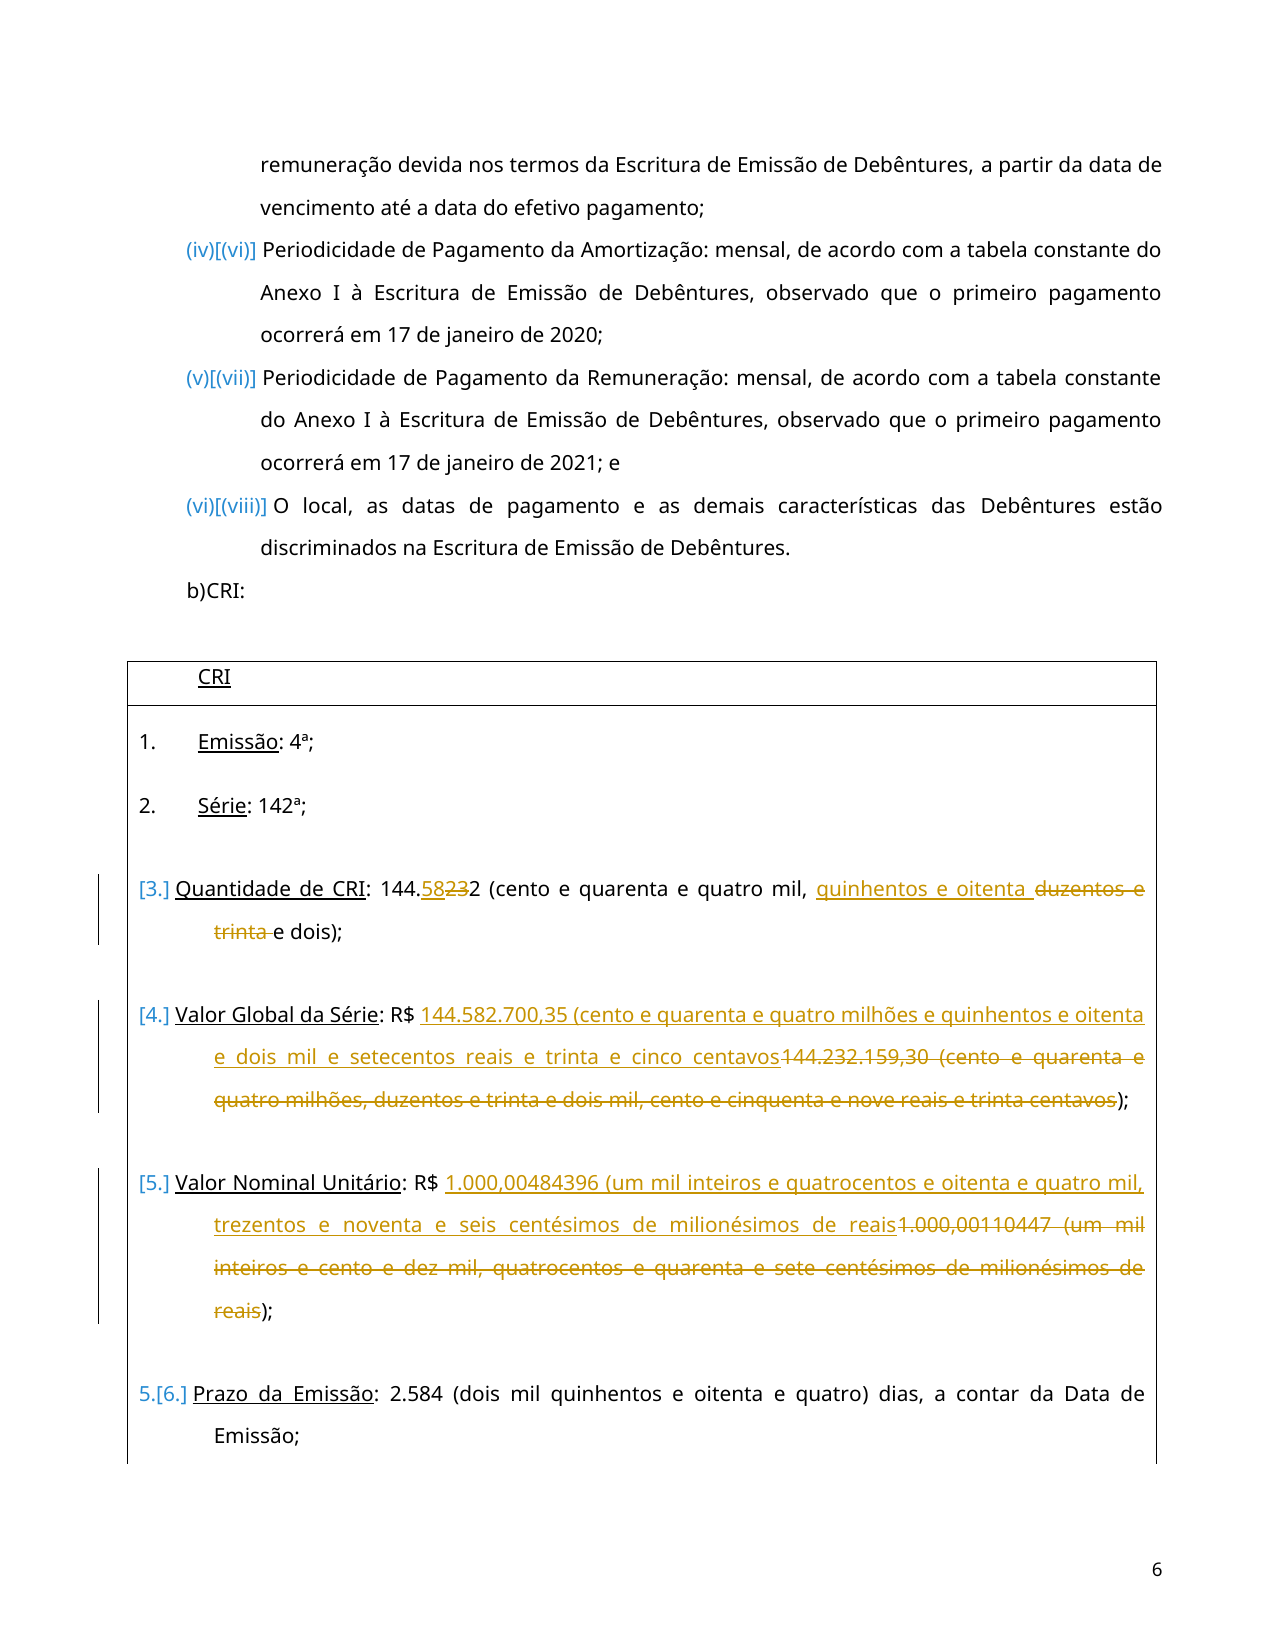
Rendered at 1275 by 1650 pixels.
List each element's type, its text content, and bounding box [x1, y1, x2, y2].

table_cell Valor Global da Série: R$ ); [128, 1000, 1156, 1168]
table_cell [128, 1379, 1156, 1464]
table_cell Quantidade de CRI: 144.2 (cento e quarenta e quatro mil, e dois); [128, 874, 1156, 1000]
table_cell Emissão: 4ª; [128, 706, 1156, 791]
list Periodicidade de Pagamento da Amortização: mensal, de acordo com a tabela constante do Anexo I à Escritura de Emissão de Debêntures, observado que o primeiro pagamento ocorrerá em 17 de janeiro de 2020; [186, 235, 1162, 349]
list O local, as datas de pagamento e as demais características das Debêntures estão discriminados na Escritura de Emissão de Debêntures. [186, 491, 1162, 562]
table_cell Valor Nominal Unitário: R$ ); [128, 1168, 1156, 1379]
table_cell Série: 142ª; [128, 791, 1156, 874]
table_header CRI [128, 662, 1156, 705]
list Periodicidade de Pagamento da Remuneração: mensal, de acordo com a tabela constante do Anexo I à Escritura de Emissão de Debêntures, observado que o primeiro pagamento ocorrerá em 17 de janeiro de 2021; e [186, 363, 1162, 477]
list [186, 150, 1162, 221]
list CRI: [186, 576, 1162, 604]
